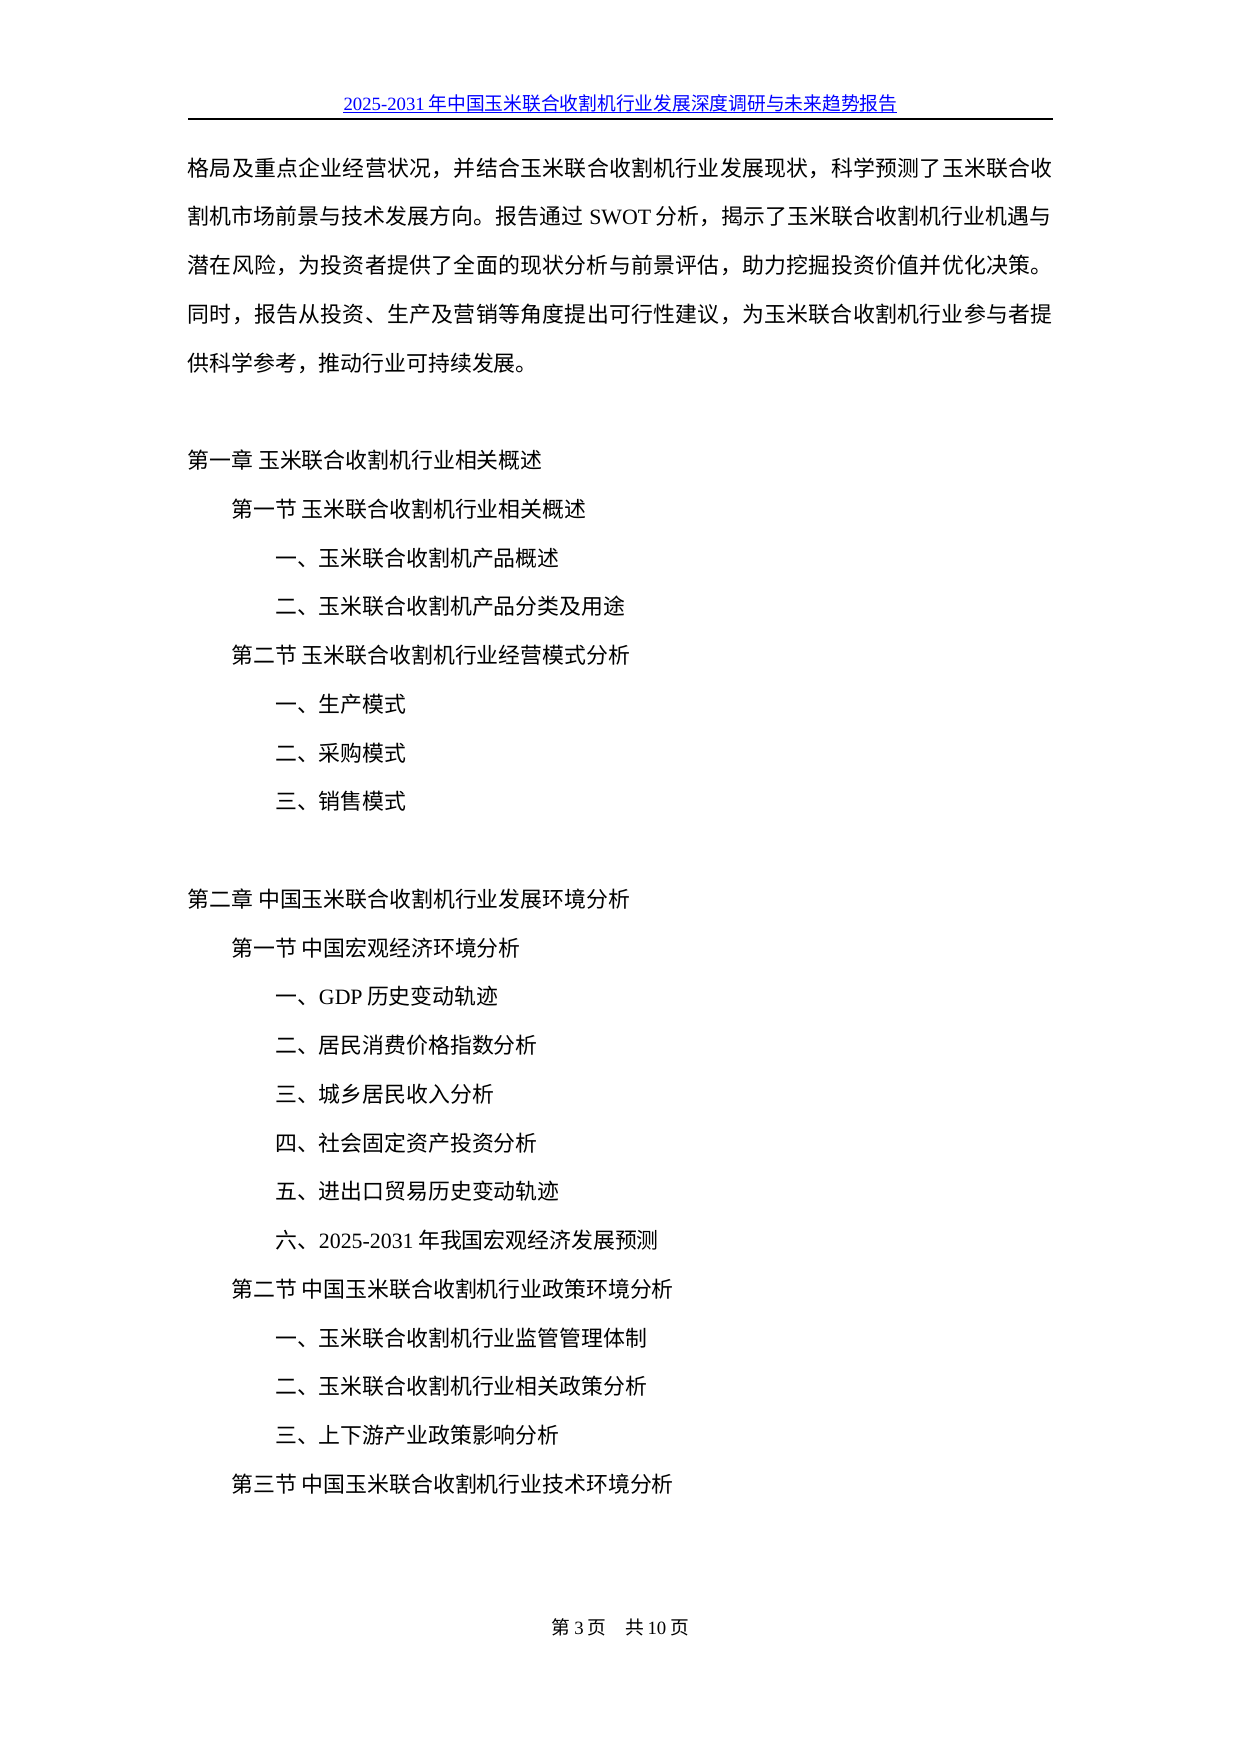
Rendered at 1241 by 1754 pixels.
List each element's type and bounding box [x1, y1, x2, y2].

text [187, 150, 1053, 1499]
